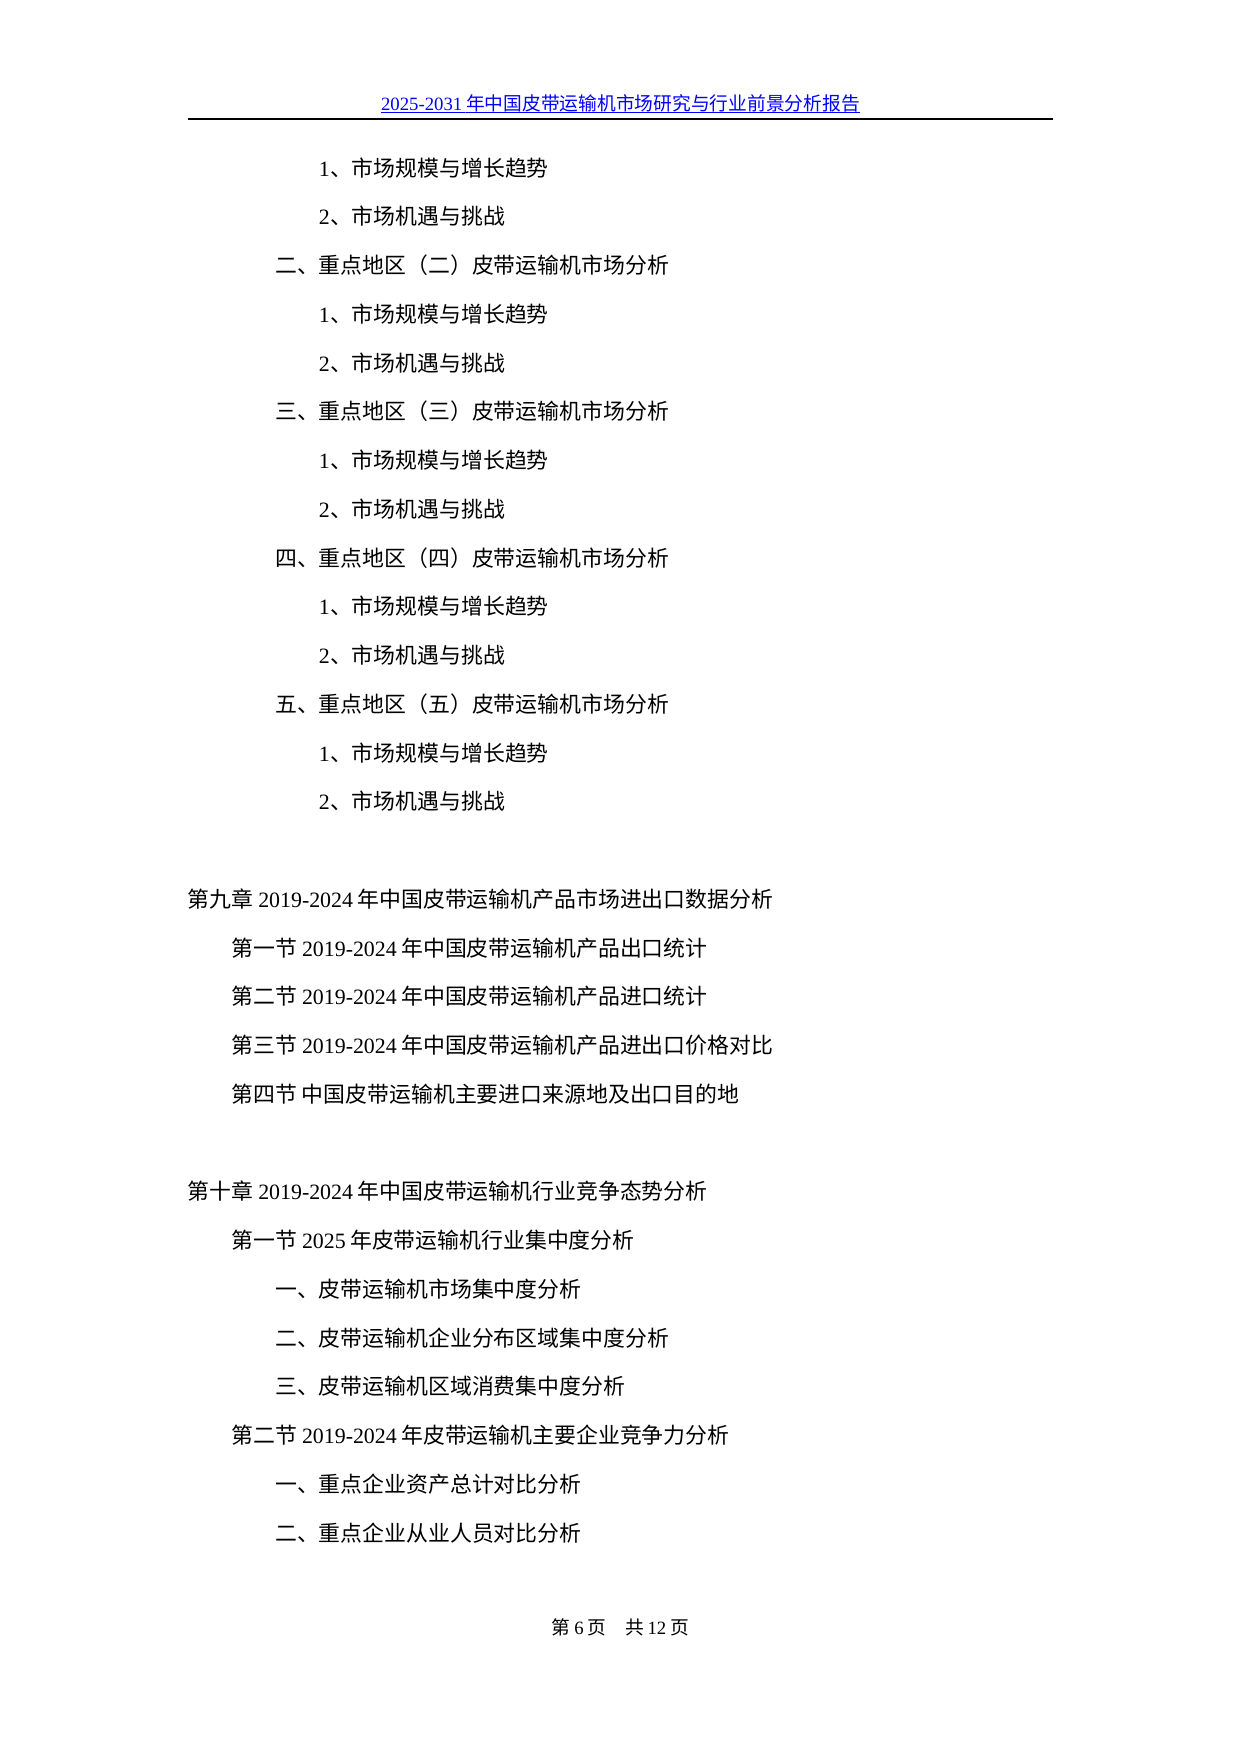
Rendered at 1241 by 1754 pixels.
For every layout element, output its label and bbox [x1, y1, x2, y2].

text [187, 150, 1053, 1548]
